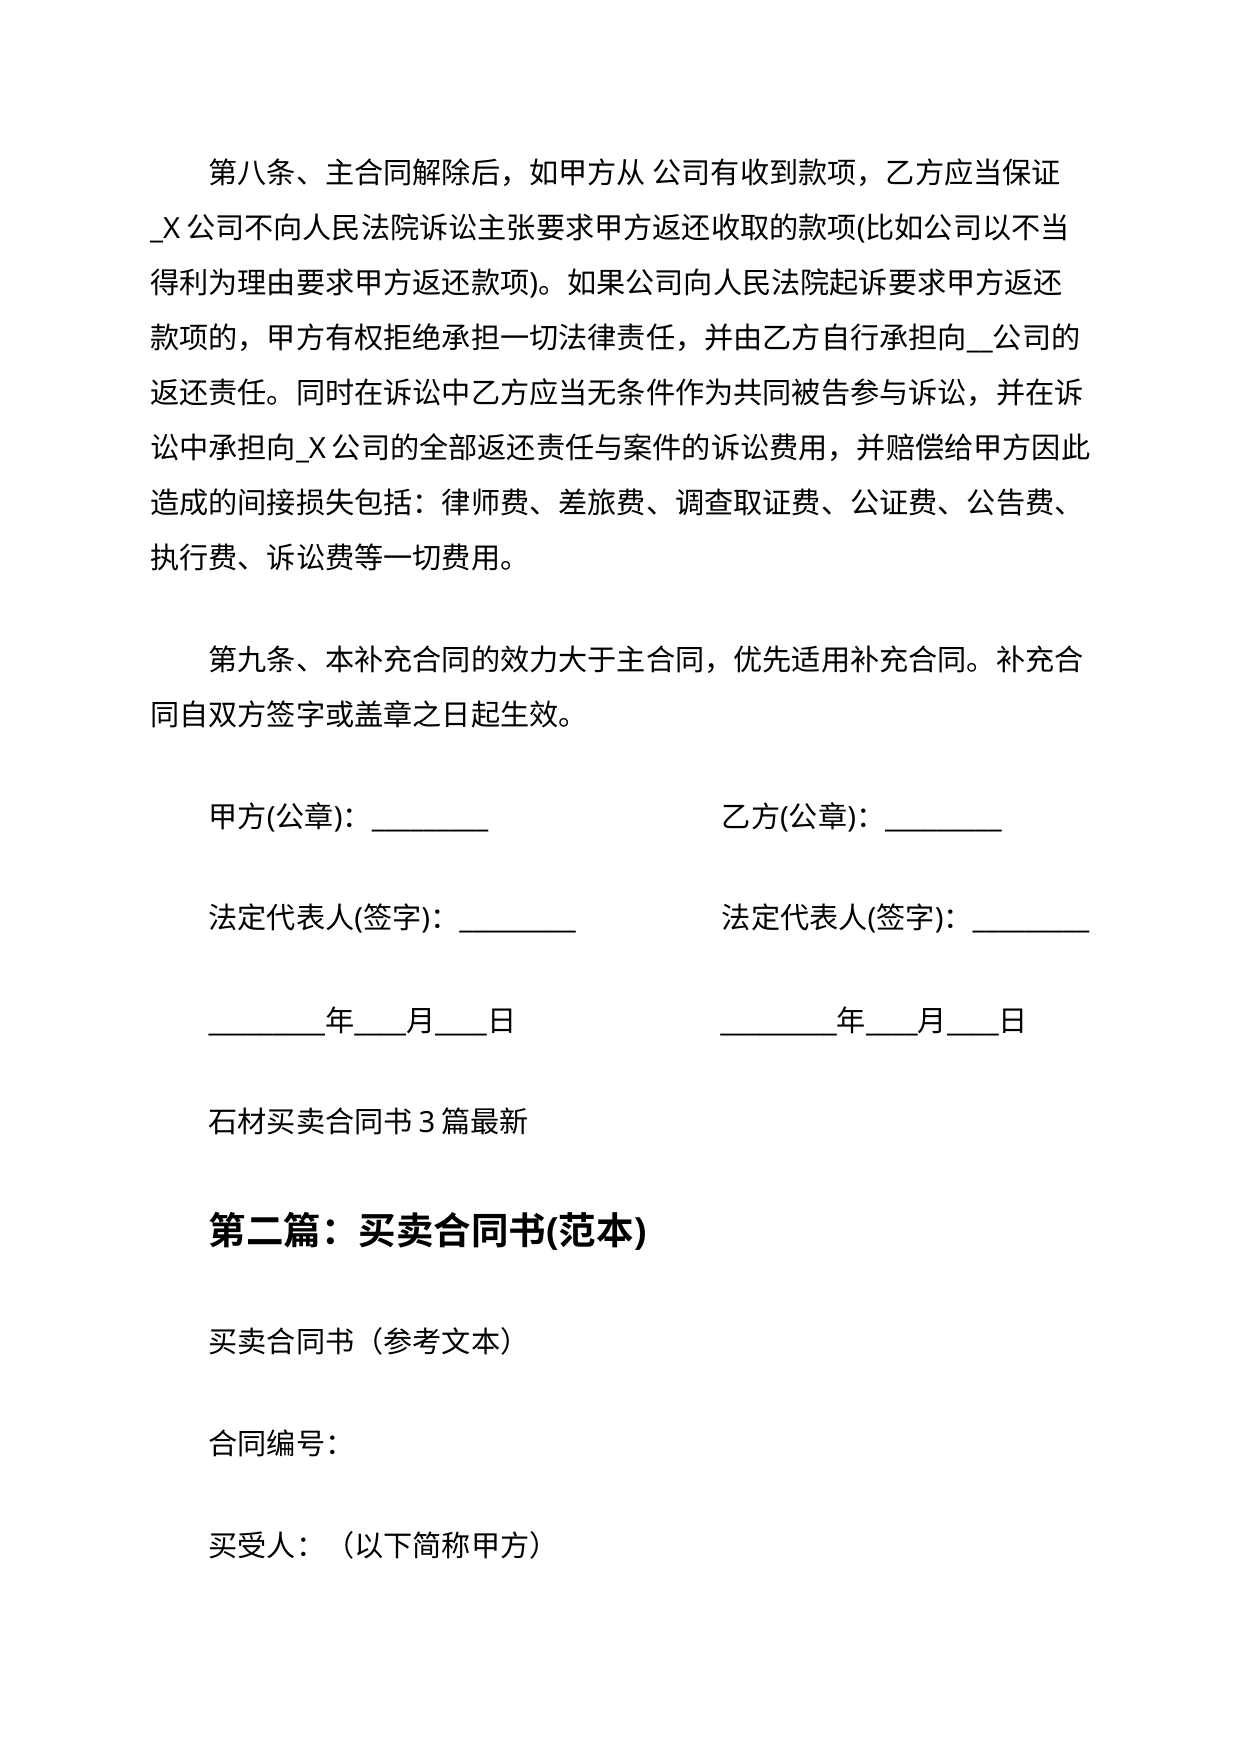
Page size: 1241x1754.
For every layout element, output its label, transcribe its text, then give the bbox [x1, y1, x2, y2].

text 第二篇：买卖合同书(范本) [150, 1201, 1090, 1256]
text 石材买卖合同书3篇最新 [150, 1099, 1090, 1141]
text 买受人：（以下简称甲方） [150, 1522, 1090, 1564]
text 甲方(公章)：_________ 乙方(公章)：_________ [150, 793, 1090, 836]
text 买卖合同书（参考文本） [150, 1319, 1090, 1361]
text 第八条、主合同解除后，如甲方从 公司有收到款项，乙方应当保证 _X公司不向人民法院诉讼主张要求甲方返还收取的款项(比如公司以不当得利为理由要求甲方返还款项)。如果公司向人民法院起诉要求甲方返还款项的，甲方有权拒绝承担一切法律责任，并由乙方自行承担向__公司的返还责任。同时在诉讼中乙方应当无条件作为共同被告参与诉讼，并在诉讼中承担向_X公司的全部返还责任与案件的诉讼费用，并赔偿给甲方因此造成的间接损失包括：律师费、差旅费、调查取证费、公证费、公告费、执行费、诉讼费等一切费用。 [150, 150, 1090, 577]
text 第九条、本补充合同的效力大于主合同，优先适用补充合同。补充合同自双方签字或盖章之日起生效。 [150, 636, 1090, 734]
text 法定代表人(签字)：_________ 法定代表人(签字)：_________ [150, 895, 1090, 937]
text 合同编号： [150, 1420, 1090, 1463]
text _________年____月____日 _________年____月____日 [150, 997, 1090, 1039]
